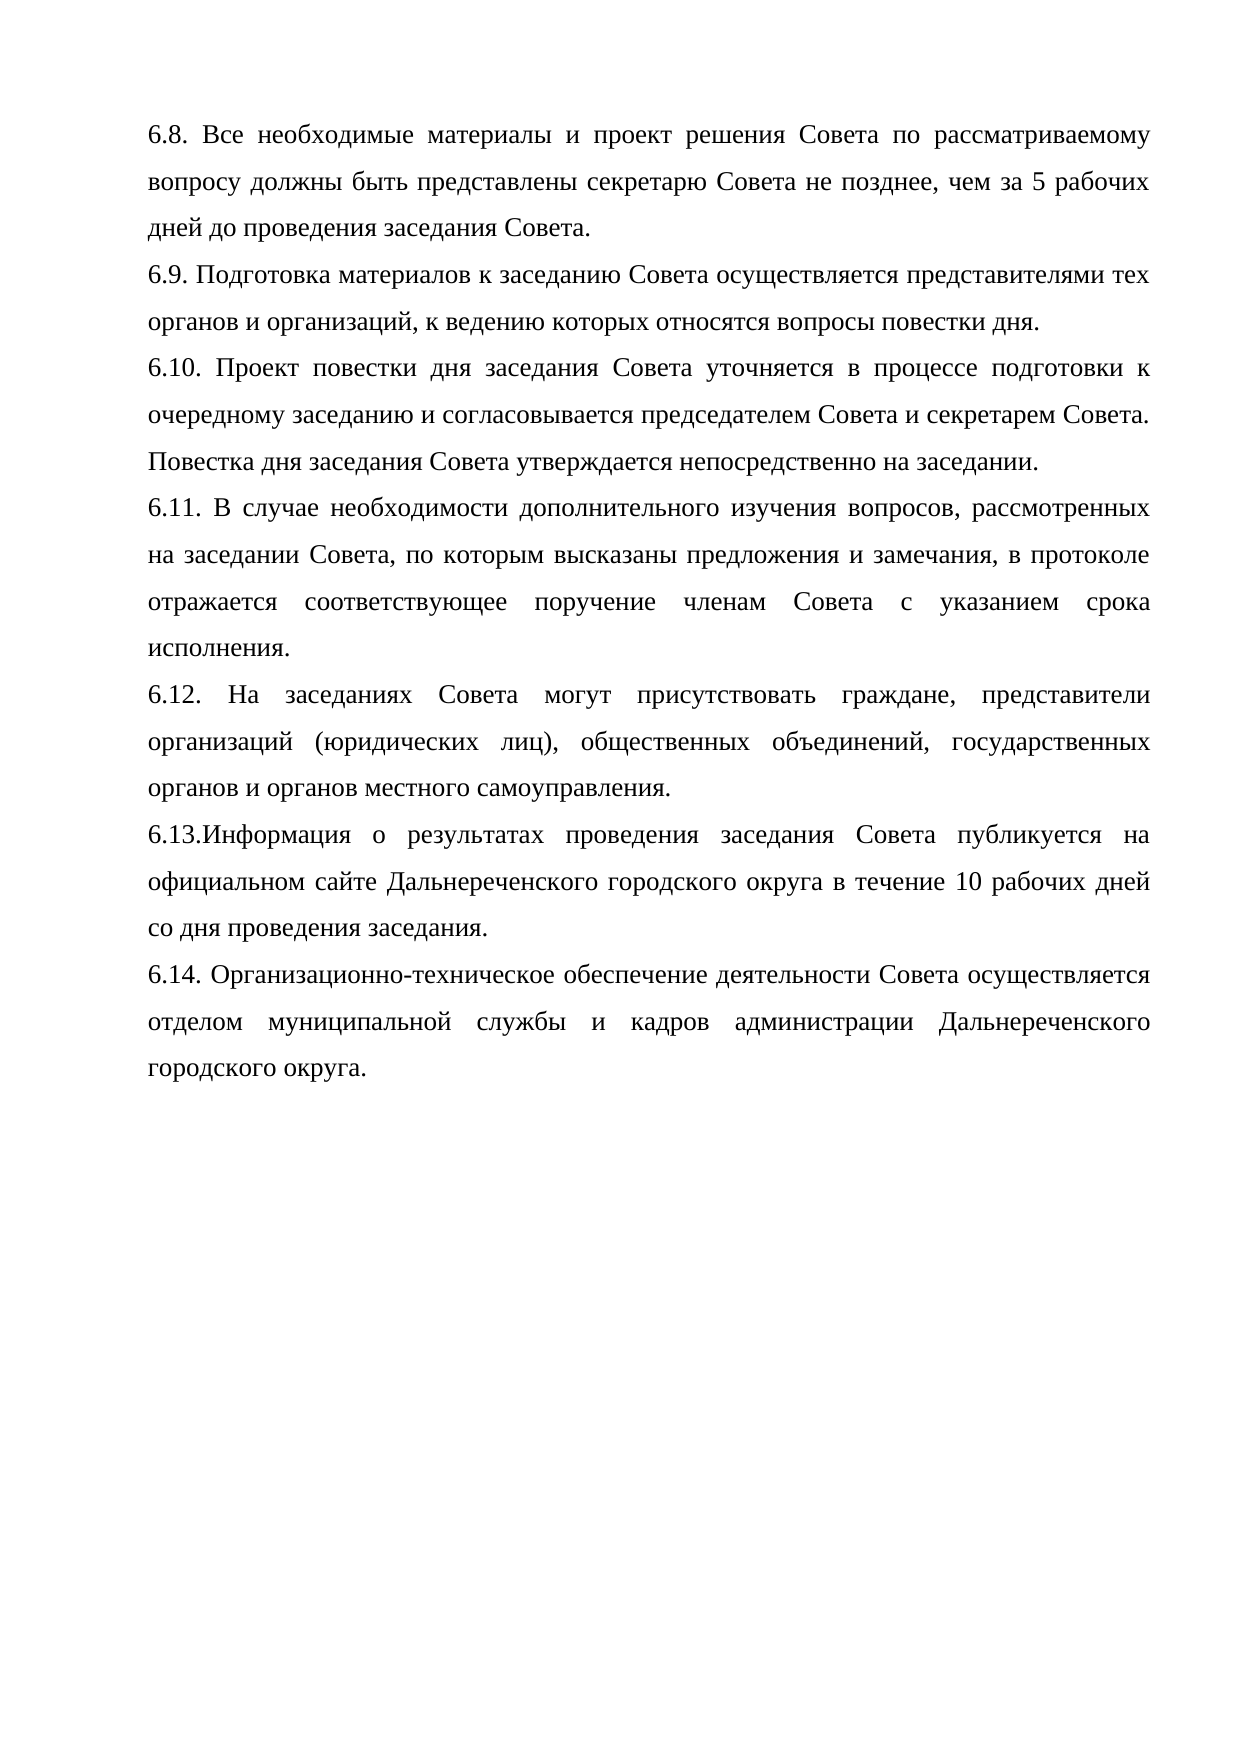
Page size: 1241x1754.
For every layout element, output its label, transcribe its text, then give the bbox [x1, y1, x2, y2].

text 6.12. На заседаниях Совета могут присутствовать граждане, представители организаций (юридических лиц), общественных объединений, государственных органов и органов местного самоуправления. [148, 678, 1152, 803]
text 6.9. Подготовка материалов к заседанию Совета осуществляется представителями тех органов и организаций, к ведению которых относятся вопросы повестки дня. [148, 258, 1152, 336]
text 6.8. Все необходимые материалы и проект решения Совета по рассматриваемому вопросу должны быть представлены секретарю Совета не позднее, чем за 5 рабочих дней до проведения заседания Совета. [148, 118, 1152, 243]
text 6.10. Проект повестки дня заседания Совета уточняется в процессе подготовки к очередному заседанию и согласовывается председателем Совета и секретарем Совета. Повестка дня заседания Совета утверждается непосредственно на заседании. [148, 351, 1152, 476]
text 6.11. В случае необходимости дополнительного изучения вопросов, рассмотренных на заседании Совета, по которым высказаны предложения и замечания, в протоколе отражается соответствующее поручение членам Совета с указанием срока исполнения. [148, 491, 1152, 663]
text 6.13.Информация о результатах проведения заседания Совета публикуется на официальном сайте Дальнереченского городского округа в течение 10 рабочих дней со дня проведения заседания. [148, 818, 1152, 943]
text 6.14. Организационно-техническое обеспечение деятельности Совета осуществляется отделом муниципальной службы и кадров администрации Дальнереченского городского округа. [148, 958, 1152, 1083]
